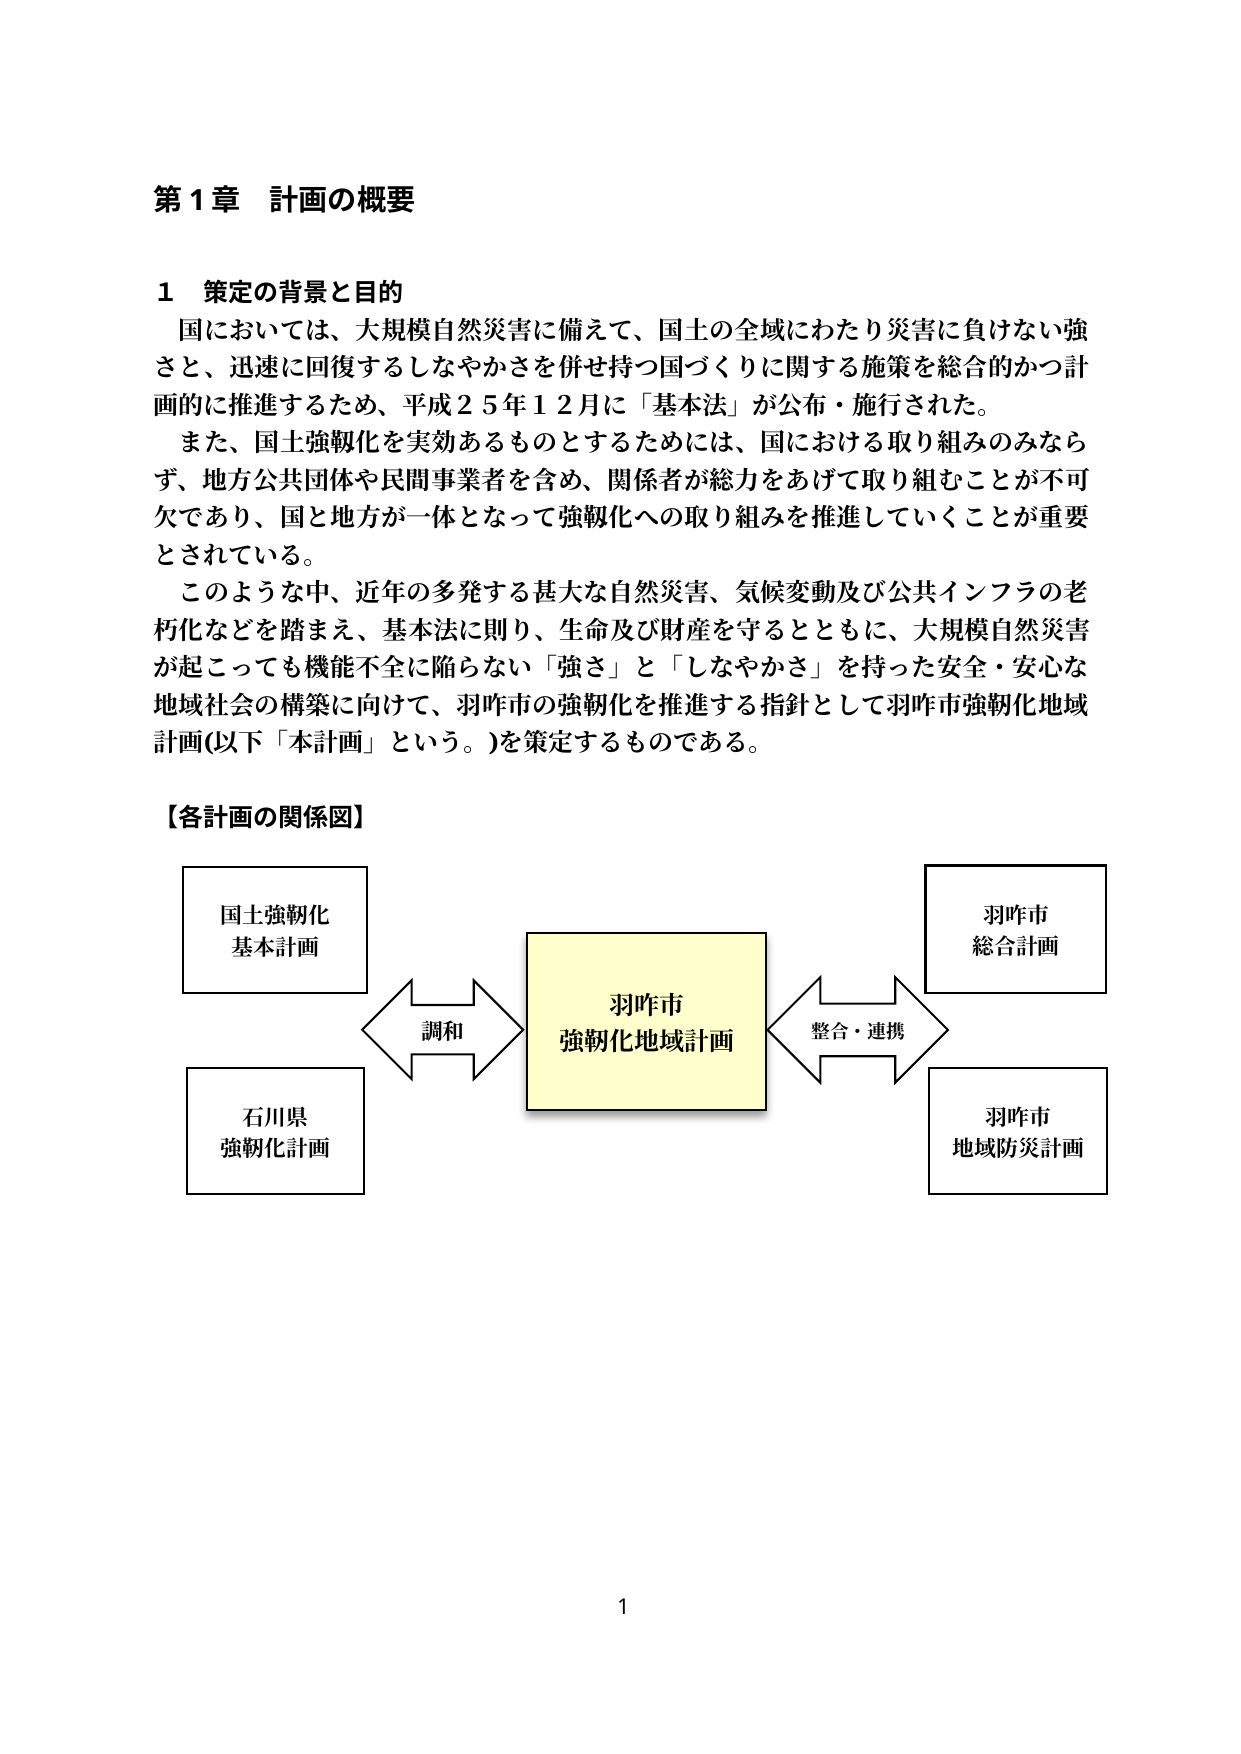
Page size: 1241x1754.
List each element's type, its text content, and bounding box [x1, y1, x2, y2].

text このような中、近年の多発する甚大な自然災害、気候変動及び公共インフラの老朽化などを踏まえ、基本法に則り、生命及び財産を守るとともに、大規模自然災害が起こっても機能不全に陥らない「強さ」と「しなやかさ」を持った安全・安心な地域社会の構築に向けて、羽咋市の強靭化を推進する指針として羽咋市強靭化地域計画(以下「本計画」という。)を策定するものである。 [153, 572, 1092, 760]
text 第1章 計画の概要 [153, 160, 1092, 235]
text また、国土強靱化を実効あるものとするためには、国における取り組みのみならず、地方公共団体や民間事業者を含め、関係者が総力をあげて取り組むことが不可欠であり、国と地方が一体となって強靱化への取り組みを推進していくことが重要とされている。 [153, 422, 1092, 572]
text 【各計画の関係図】 [153, 797, 1092, 835]
text 国においては、大規模自然災害に備えて、国土の全域にわたり災害に負けない強さと、迅速に回復するしなやかさを併せ持つ国づくりに関する施策を総合的かつ計画的に推進するため、平成２５年１２月に「基本法」が公布・施行された。 [153, 310, 1092, 422]
text １ 策定の背景と目的 [153, 272, 1092, 310]
